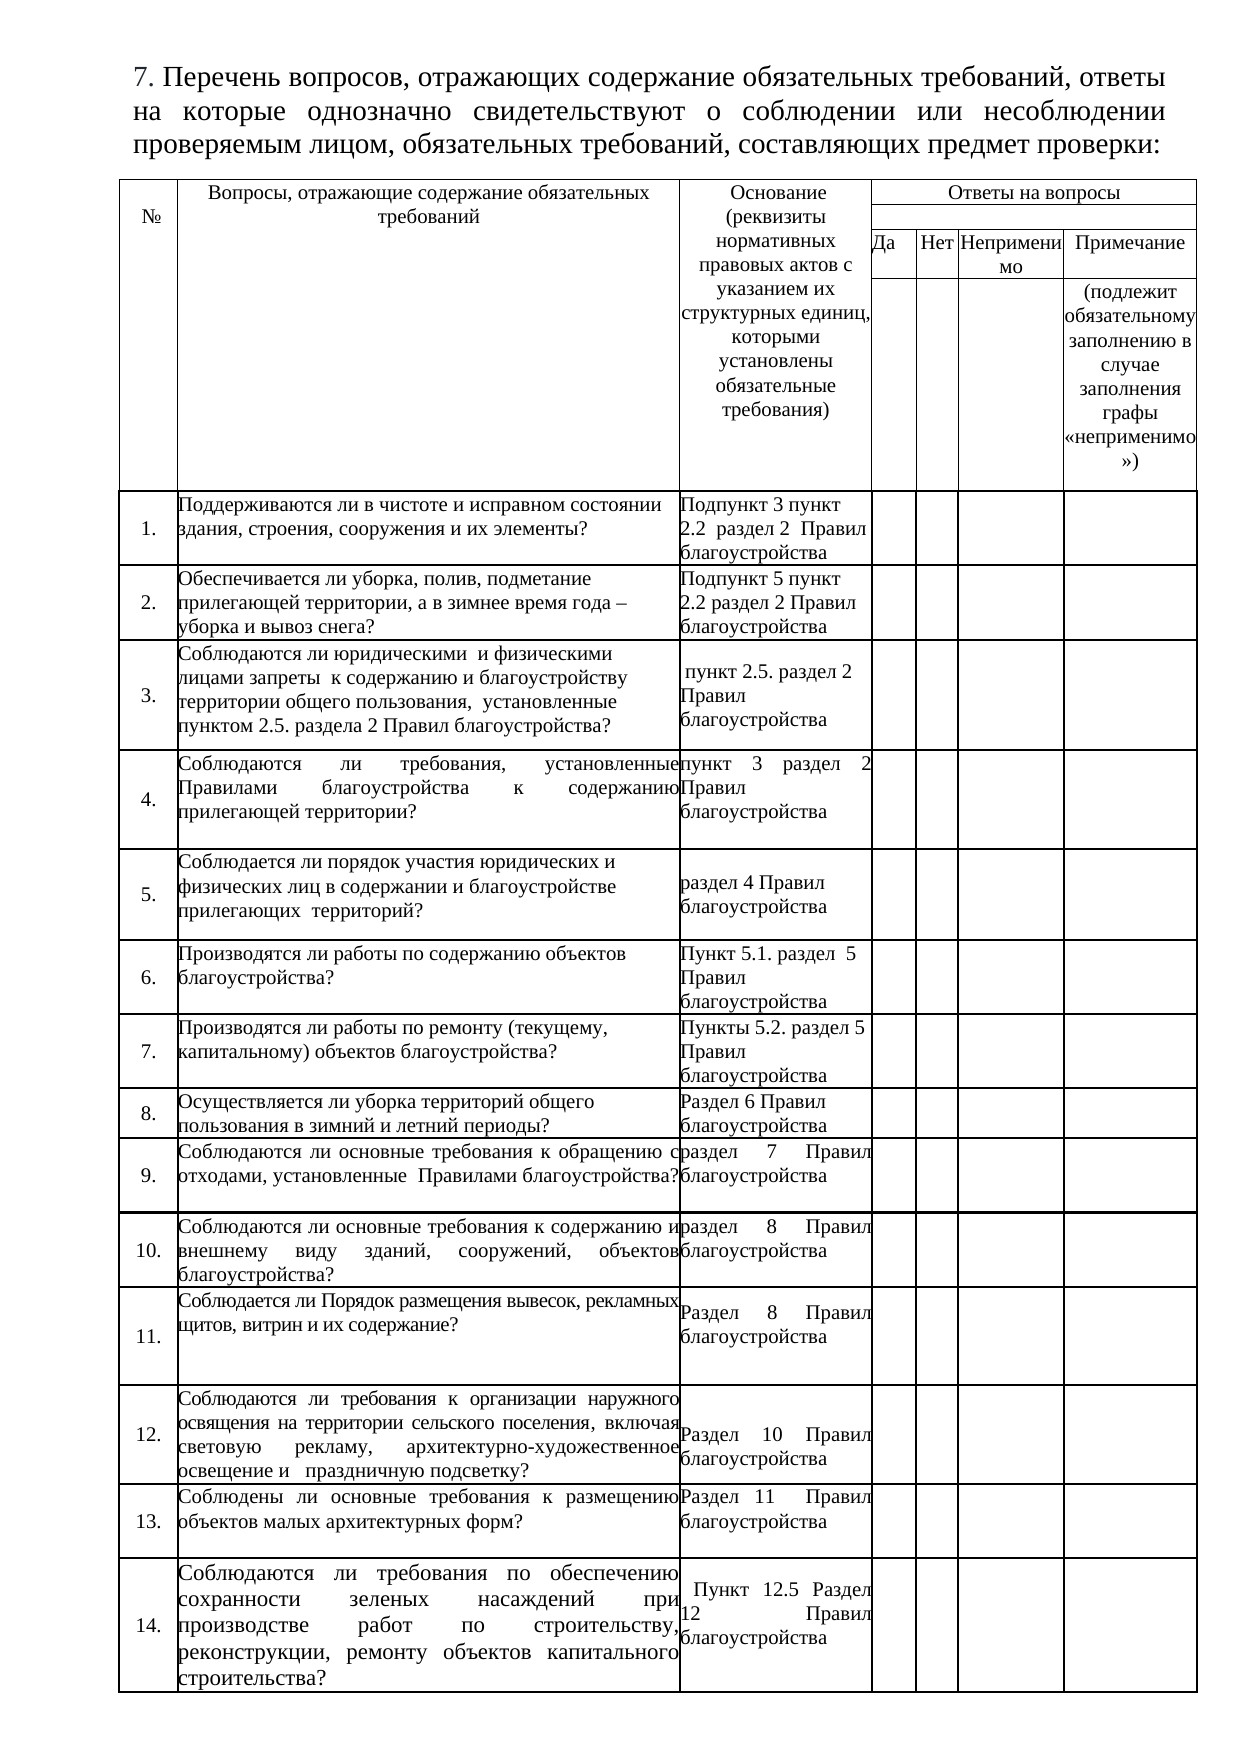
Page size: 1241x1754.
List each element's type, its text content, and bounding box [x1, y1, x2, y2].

table_cell [959, 1288, 1063, 1384]
table_cell [873, 492, 915, 564]
table_cell 13. [120, 1485, 177, 1557]
table_cell [917, 1288, 957, 1384]
table_cell [917, 1139, 957, 1211]
table_cell [1065, 1559, 1196, 1691]
table_cell Производятся ли работы по содержанию объектов благоустройства? [179, 941, 679, 1013]
table_cell [1065, 850, 1196, 938]
table_cell [873, 566, 915, 638]
table_cell [959, 751, 1063, 847]
table_cell Соблюдаются ли требования по обеспечению сохранности зеленых насаждений при производстве работ по строительству, реконструкции, ремонту объектов капитального строительства? [179, 1559, 679, 1691]
table_cell [917, 1214, 957, 1286]
table_cell Осуществляется ли уборка территорий общего пользования в зимний и летний периоды? [179, 1089, 679, 1137]
table_cell [917, 492, 957, 564]
table_cell [873, 641, 915, 749]
table_cell [959, 641, 1063, 749]
table_cell раздел 7 Правил благоустройства [681, 1139, 871, 1211]
table_cell [1065, 1089, 1196, 1137]
table_cell [959, 1559, 1063, 1691]
table_cell [873, 1089, 915, 1137]
table_cell [873, 751, 915, 847]
table_cell Соблюдается ли порядок участия юридических и физических лиц в содержании и благоустройстве прилегающих территорий? [179, 850, 679, 938]
table_cell [917, 1485, 957, 1557]
table_cell Примечание [1064, 230, 1196, 278]
table_cell 12. [120, 1386, 177, 1482]
table_cell Соблюдаются ли требования к организации наружного освящения на территории сельского поселения, включая световую рекламу, архитектурно-художественное освещение и праздничную подсветку? [179, 1386, 679, 1482]
table_header № [120, 180, 177, 490]
table_cell раздел 8 Правил благоустройства [681, 1214, 871, 1286]
table_cell [917, 941, 957, 1013]
table_cell Соблюдаются ли основные требования к обращению с отходами, установленные Правилами благоустройства? [179, 1139, 679, 1211]
table_cell [873, 1288, 915, 1384]
table_cell Соблюдается ли Порядок размещения вывесок, рекламных щитов, витрин и их содержание? [179, 1288, 679, 1384]
table_cell [873, 1015, 915, 1087]
table_cell Нет [917, 230, 958, 278]
table_cell [959, 1089, 1063, 1137]
table_cell 4. [120, 751, 177, 847]
table_cell [917, 751, 957, 847]
table_cell (подлежит обязательному заполнению в случае заполнения графы «неприменимо») [1064, 279, 1196, 490]
table_cell 11. [120, 1288, 177, 1384]
table_cell [873, 941, 915, 1013]
table_cell [917, 566, 957, 638]
table_cell Соблюдаются ли требования, установленные Правилами благоустройства к содержанию прилегающей территории? [179, 751, 679, 847]
table_cell [917, 850, 957, 938]
table_cell Подпункт 5 пункт 2.2 раздел 2 Правил благоустройства [681, 566, 871, 638]
table_header Вопросы, отражающие содержание обязательных требований [178, 180, 679, 490]
table_cell [1065, 566, 1196, 638]
table_cell [873, 1139, 915, 1211]
table_cell [873, 850, 915, 938]
table_cell [873, 1485, 915, 1557]
table_cell [872, 279, 916, 490]
table_cell [1065, 1386, 1196, 1482]
table_cell [959, 1386, 1063, 1482]
table_cell [1065, 941, 1196, 1013]
table_cell [1065, 492, 1196, 564]
table_cell [917, 1386, 957, 1482]
table_cell [1065, 1015, 1196, 1087]
table_cell [1065, 751, 1196, 847]
table_cell [1065, 641, 1196, 749]
table_cell Пункт 5.1. раздел 5 Правил благоустройства [681, 941, 871, 1013]
table_cell 8. [120, 1089, 177, 1137]
table_cell [959, 1015, 1063, 1087]
table_cell Неприменимо [959, 230, 1063, 278]
table_header Ответы на вопросы [872, 180, 1196, 204]
table_cell 10. [120, 1214, 177, 1286]
table_cell [1065, 1485, 1196, 1557]
table_cell [959, 279, 1063, 490]
table_cell [1065, 1288, 1196, 1384]
table_cell [873, 1214, 915, 1286]
table_cell 6. [120, 941, 177, 1013]
table_cell [959, 941, 1063, 1013]
table_cell Соблюдаются ли юридическими и физическими лицами запреты к содержанию и благоустройству территории общего пользования, установленные пунктом 2.5. раздела 2 Правил благоустройства? [179, 641, 679, 749]
table_cell Раздел 6 Правил благоустройства [681, 1089, 871, 1137]
table_cell [959, 1485, 1063, 1557]
table_cell [917, 279, 958, 490]
table_cell [959, 492, 1063, 564]
table_cell пункт 3 раздел 2 Правил благоустройства [681, 751, 871, 847]
table_cell Раздел 10 Правил благоустройства [681, 1386, 871, 1482]
table_cell Соблюдаются ли основные требования к содержанию и внешнему виду зданий, сооружений, объектов благоустройства? [179, 1214, 679, 1286]
table_cell 1. [120, 492, 177, 564]
table_cell Да [872, 230, 916, 278]
table_cell Соблюдены ли основные требования к размещению объектов малых архитектурных форм? [179, 1485, 679, 1557]
table_cell [959, 850, 1063, 938]
table_cell [917, 1559, 957, 1691]
table_cell Обеспечивается ли уборка, полив, подметание прилегающей территории, а в зимнее время года – уборка и вывоз снега? [179, 566, 679, 638]
table_cell 3. [120, 641, 177, 749]
table_cell 2. [120, 566, 177, 638]
table_cell 5. [120, 850, 177, 938]
table_cell [959, 566, 1063, 638]
table_cell [917, 1015, 957, 1087]
table_cell [1065, 1214, 1196, 1286]
table_cell [917, 1089, 957, 1137]
table_cell [917, 641, 957, 749]
table_cell 9. [120, 1139, 177, 1211]
table_cell [872, 205, 1196, 229]
text 7. Перечень вопросов, отражающих содержание обязательных требований, ответы на которые однозначно свидетельствуют о соблюдении или несоблюдении проверяемым лицом, обязательных требований, составляющих предмет проверки: [133, 59, 1167, 160]
table_cell Поддерживаются ли в чистоте и исправном состоянии здания, строения, сооружения и их элементы? [179, 492, 679, 564]
table_cell [959, 1139, 1063, 1211]
table_header Основание (реквизиты нормативных правовых актов с указанием их структурных единиц, которыми установлены обязательные требования) [680, 180, 871, 490]
table_cell Производятся ли работы по ремонту (текущему, капитальному) объектов благоустройства? [179, 1015, 679, 1087]
table_cell Пункты 5.2. раздел 5 Правил благоустройства [681, 1015, 871, 1087]
table_cell [873, 1386, 915, 1482]
table_cell Пункт 12.5 Раздел 12 Правил благоустройства [681, 1559, 871, 1691]
table_cell Раздел 8 Правил благоустройства [681, 1288, 871, 1384]
table_cell Раздел 11 Правил благоустройства [681, 1485, 871, 1557]
table_cell [959, 1214, 1063, 1286]
table_cell [873, 1559, 915, 1691]
table_cell 7. [120, 1015, 177, 1087]
table_cell пункт 2.5. раздел 2 Правил благоустройства [681, 641, 871, 749]
table_cell раздел 4 Правил благоустройства [681, 850, 871, 938]
table_cell [1065, 1139, 1196, 1211]
table_cell Подпункт 3 пункт 2.2 раздел 2 Правил благоустройства [681, 492, 871, 564]
table_cell 14. [120, 1559, 177, 1691]
